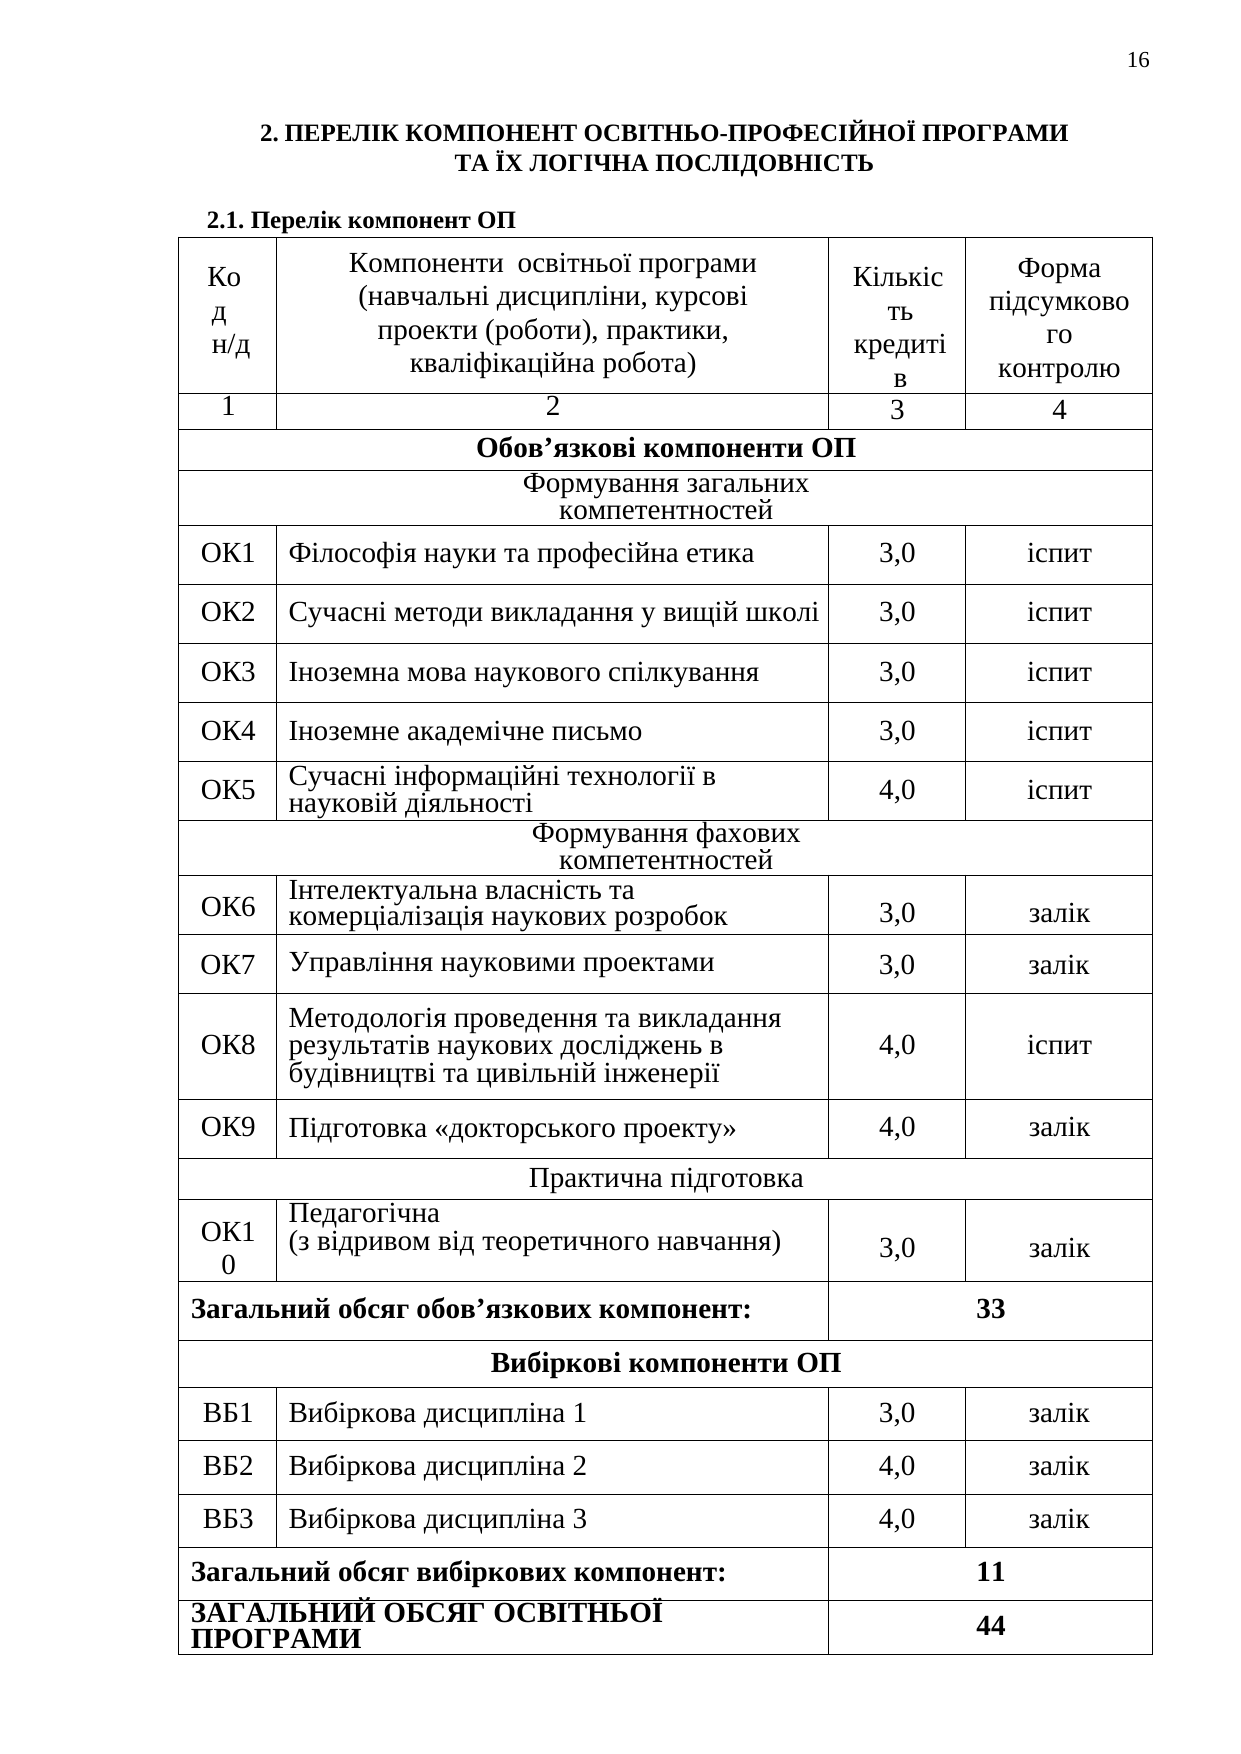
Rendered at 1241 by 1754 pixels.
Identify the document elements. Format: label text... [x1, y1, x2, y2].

table_cell 3 [829, 394, 965, 429]
table_cell 44 [829, 1601, 1152, 1654]
table_cell Сучасні методи викладання у вищій школі [277, 585, 828, 643]
table_cell ОК9 [179, 1100, 276, 1158]
table_cell іспит [966, 526, 1152, 584]
table_cell 11 [829, 1548, 1152, 1600]
table_cell 4,0 [829, 1100, 965, 1158]
table_cell ОК10 [179, 1200, 276, 1281]
table_cell 3,0 [829, 703, 965, 761]
table_cell іспит [966, 703, 1152, 761]
table_cell Вибіркова дисципліна 1 [277, 1388, 828, 1440]
table_cell залік [966, 1495, 1152, 1547]
table_cell залік [966, 1441, 1152, 1493]
table_cell 1 [179, 394, 276, 429]
table_cell залік [966, 1200, 1152, 1281]
table_cell Іноземна мова наукового спілкування [277, 644, 828, 702]
table_cell 4,0 [829, 994, 965, 1099]
table_cell Філософія науки та професійна етика [277, 526, 828, 584]
table_cell 2 [277, 394, 828, 429]
table_cell 3,0 [829, 585, 965, 643]
table_cell Іноземне академічне письмо [277, 703, 828, 761]
table_cell ОК6 [179, 876, 276, 934]
table_header Форма підсумкового контролю [966, 238, 1152, 393]
table_cell Підготовка «докторського проекту» [277, 1100, 828, 1158]
table_cell залік [966, 1388, 1152, 1440]
table_cell іспит [966, 644, 1152, 702]
table_cell Сучасні інформаційні технології в науковій діяльності [277, 762, 828, 820]
table_cell 3,0 [829, 644, 965, 702]
table_cell Вибіркова дисципліна 3 [277, 1495, 828, 1547]
table_cell Формування фахових компетентностей [179, 821, 1152, 874]
table_cell ВБ3 [179, 1495, 276, 1547]
table_cell залік [966, 876, 1152, 934]
table_cell Методологія проведення та викладання результатів наукових досліджень в будівництві та цивільній інженерії [277, 994, 828, 1099]
table_cell ОК1 [179, 526, 276, 584]
table_cell 4,0 [829, 1495, 965, 1547]
table_cell 3,0 [829, 935, 965, 993]
table_cell іспит [966, 994, 1152, 1099]
table_cell ЗАГАЛЬНИЙ ОБСЯГ ОСВІТНЬОЇ ПРОГРАМИ [179, 1601, 828, 1654]
table_cell Педагогічна (з відривом від теоретичного навчання) [277, 1200, 828, 1281]
table_cell 3,0 [829, 1200, 965, 1281]
table_header Код н/д [179, 238, 276, 393]
table_cell ОК4 [179, 703, 276, 761]
table_cell ОК2 [179, 585, 276, 643]
table_cell Вибіркова дисципліна 2 [277, 1441, 828, 1493]
table_cell Управління науковими проектами [277, 935, 828, 993]
table_cell іспит [966, 762, 1152, 820]
table_cell Обов’язкові компоненти ОП [179, 430, 1152, 470]
table_cell Практична підготовка [179, 1159, 1152, 1199]
table_cell ОК5 [179, 762, 276, 820]
table_cell залік [966, 935, 1152, 993]
table_cell ВБ1 [179, 1388, 276, 1440]
table_cell 33 [829, 1282, 1152, 1340]
table_cell ОК8 [179, 994, 276, 1099]
table_cell 4,0 [829, 762, 965, 820]
list Перелік компонент ОП [207, 205, 1215, 234]
table_cell залік [966, 1100, 1152, 1158]
table_cell ВБ2 [179, 1441, 276, 1493]
table_cell 3,0 [829, 526, 965, 584]
table_cell ОК3 [179, 644, 276, 702]
table_header Компоненти освітньої програми (навчальні дисципліни, курсові проекти (роботи), практики, кваліфікаційна робота) [277, 238, 828, 393]
table_cell ОК7 [179, 935, 276, 993]
table_cell іспит [966, 585, 1152, 643]
table_header Кількість кредитів [829, 238, 965, 393]
table_cell 3,0 [829, 876, 965, 934]
table_cell 4,0 [829, 1441, 965, 1493]
table_cell Загальний обсяг вибіркових компонент: [179, 1548, 828, 1600]
table_cell Вибіркові компоненти ОП [179, 1341, 1152, 1387]
table_cell Загальний обсяг обов’язкових компонент: [179, 1282, 828, 1340]
table_cell 4 [966, 394, 1152, 429]
list ПЕРЕЛІК КОМПОНЕНТ ОСВІТНЬО-ПРОФЕСІЙНОЇ ПРОГРАМИ ТА ЇХ ЛОГІЧНА ПОСЛІДОВНІСТЬ [260, 118, 1069, 177]
table_cell Формування загальних компетентностей [179, 471, 1152, 525]
table_cell Інтелектуальна власність та комерціалізація наукових розробок [277, 876, 828, 934]
table_cell 3,0 [829, 1388, 965, 1440]
